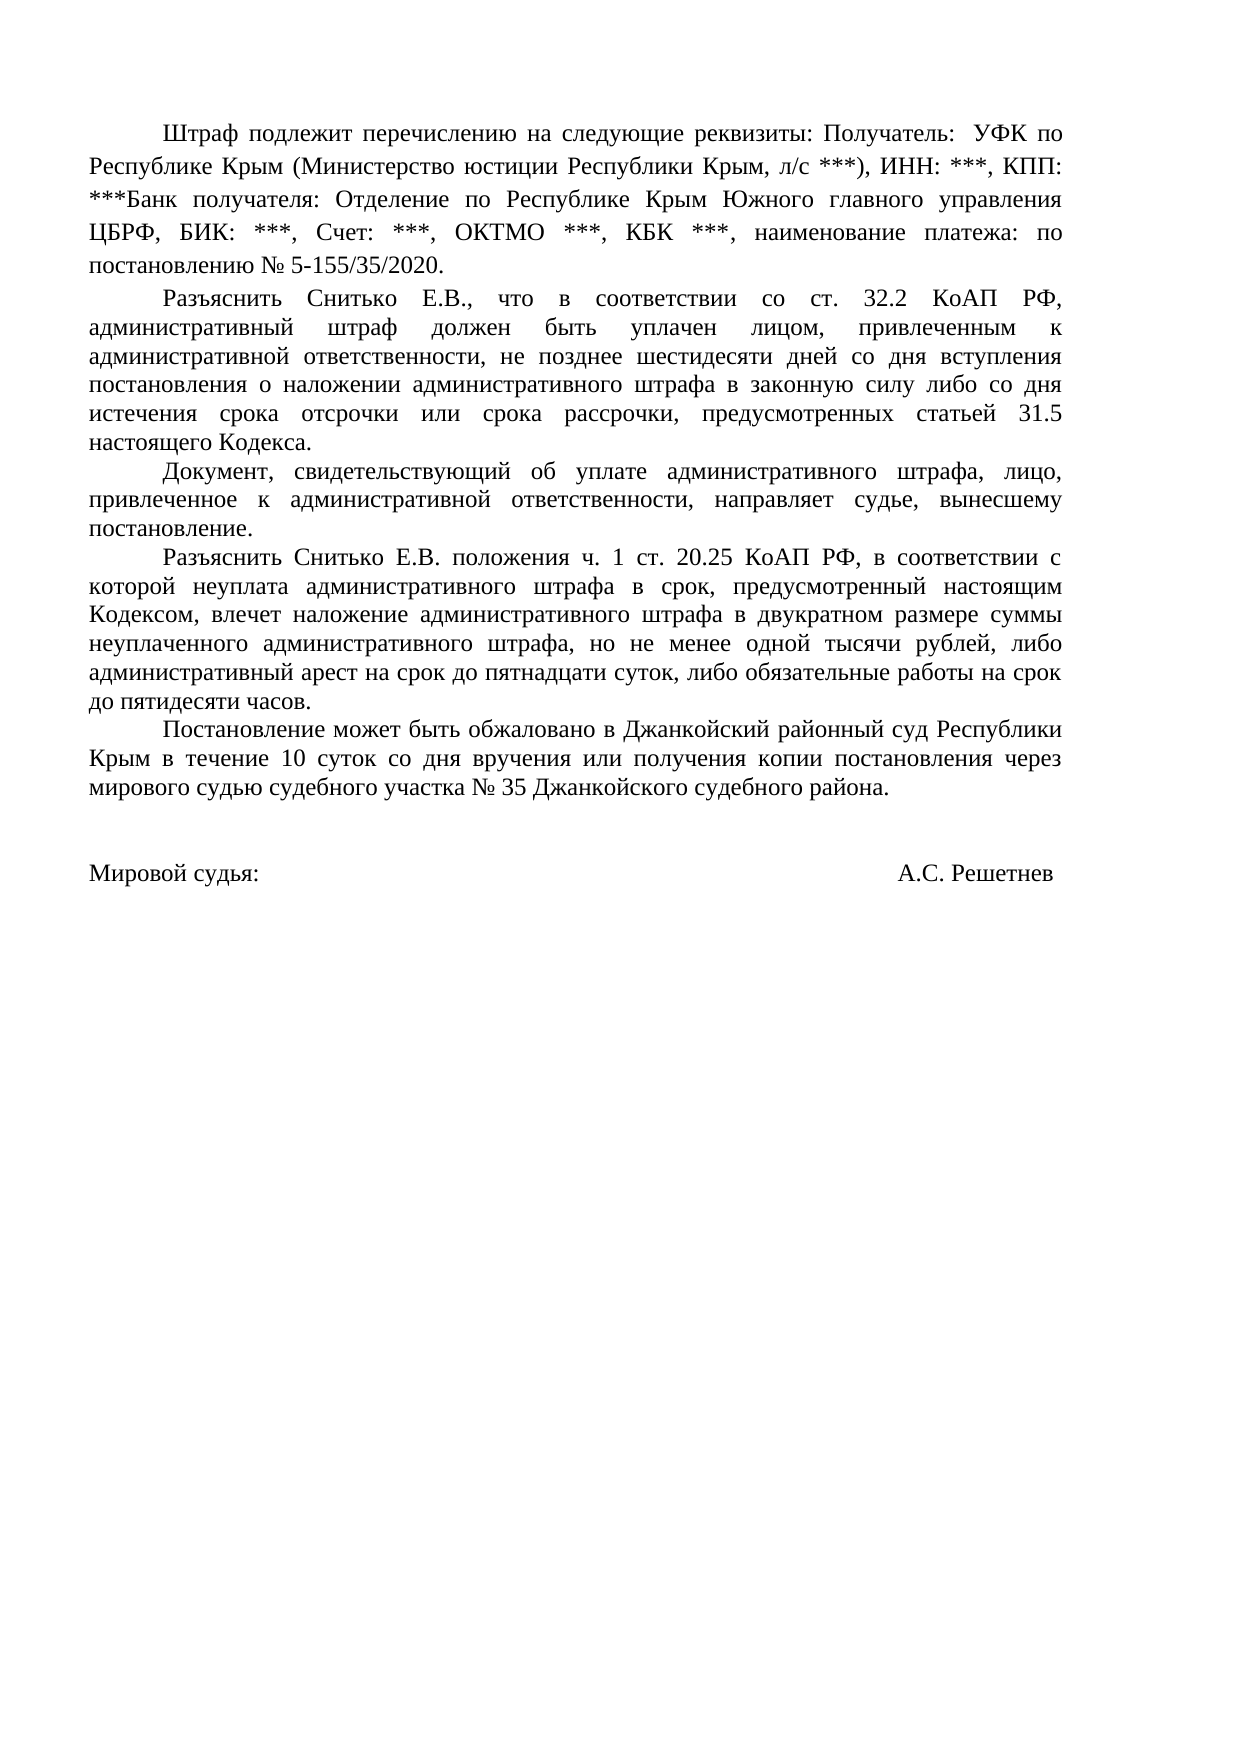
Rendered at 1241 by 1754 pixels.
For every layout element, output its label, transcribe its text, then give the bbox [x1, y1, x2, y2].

text Разъяснить Снитько Е.В., что в соответствии со ст. 32.2 КоАП РФ, административный штраф должен быть уплачен лицом, привлеченным к административной ответственности, не позднее шестидесяти дней со дня вступления постановления о наложении административного штрафа в законную силу либо со дня истечения срока отсрочки или срока рассрочки, предусмотренных статьей 31.5 настоящего Кодекса. [89, 283, 1063, 456]
text Постановление может быть обжаловано в Джанкойский районный суд Республики Крым в течение 10 суток со дня вручения или получения копии постановления через мирового судью судебного участка № 35 Джанкойского судебного района. [89, 714, 1063, 801]
text Мировой судья: А.С. Решетнев [89, 858, 1063, 887]
text Документ, свидетельствующий об уплате административного штрафа, лицо, привлеченное к административной ответственности, направляет судье, вынесшему постановление. [89, 456, 1063, 542]
text Разъяснить Снитько Е.В. положения ч. 1 ст. 20.25 КоАП РФ, в соответствии с которой неуплата административного штрафа в срок, предусмотренный настоящим Кодексом, влечет наложение административного штрафа в двукратном размере суммы неуплаченного административного штрафа, но не менее одной тысячи рублей, либо административный арест на срок до пятнадцати суток, либо обязательные работы на срок до пятидесяти часов. [89, 542, 1063, 714]
text Штраф подлежит перечислению на следующие реквизиты: Получатель: УФК по Республике Крым (Министерство юстиции Республики Крым, л/с ***), ИНН: ***, КПП: ***Банк получателя: Отделение по Республике Крым Южного главного управления ЦБРФ, БИК: ***, Счет: ***, ОКТМО ***, КБК ***, наименование платежа: по постановлению № 5-155/35/2020. [89, 118, 1063, 279]
